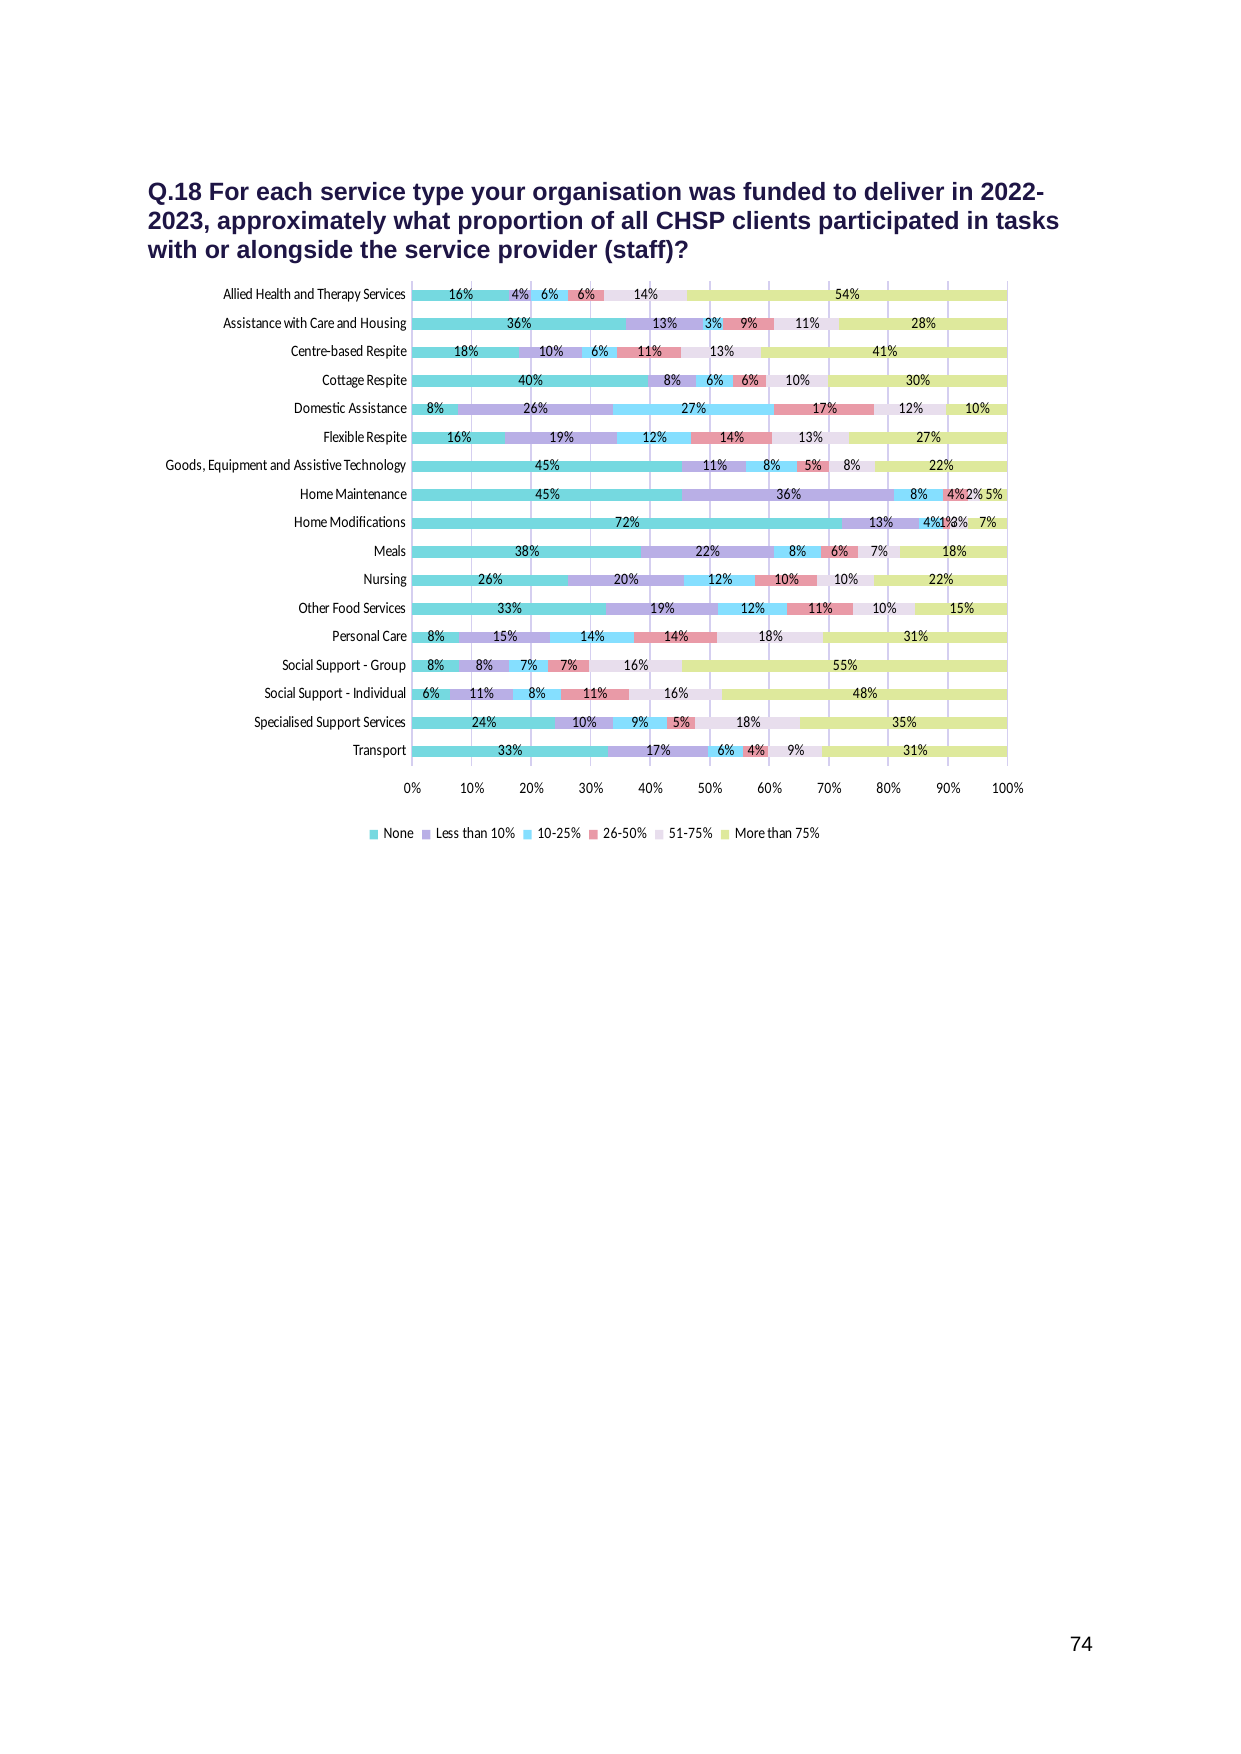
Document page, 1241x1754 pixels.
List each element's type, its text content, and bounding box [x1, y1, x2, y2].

subtitle Q.18 For each service type your organisation was funded to deliver in 2022-2023, approximately what proportion of all CHSP clients participated in tasks with or alongside the service provider (staff)? [148, 177, 1092, 263]
